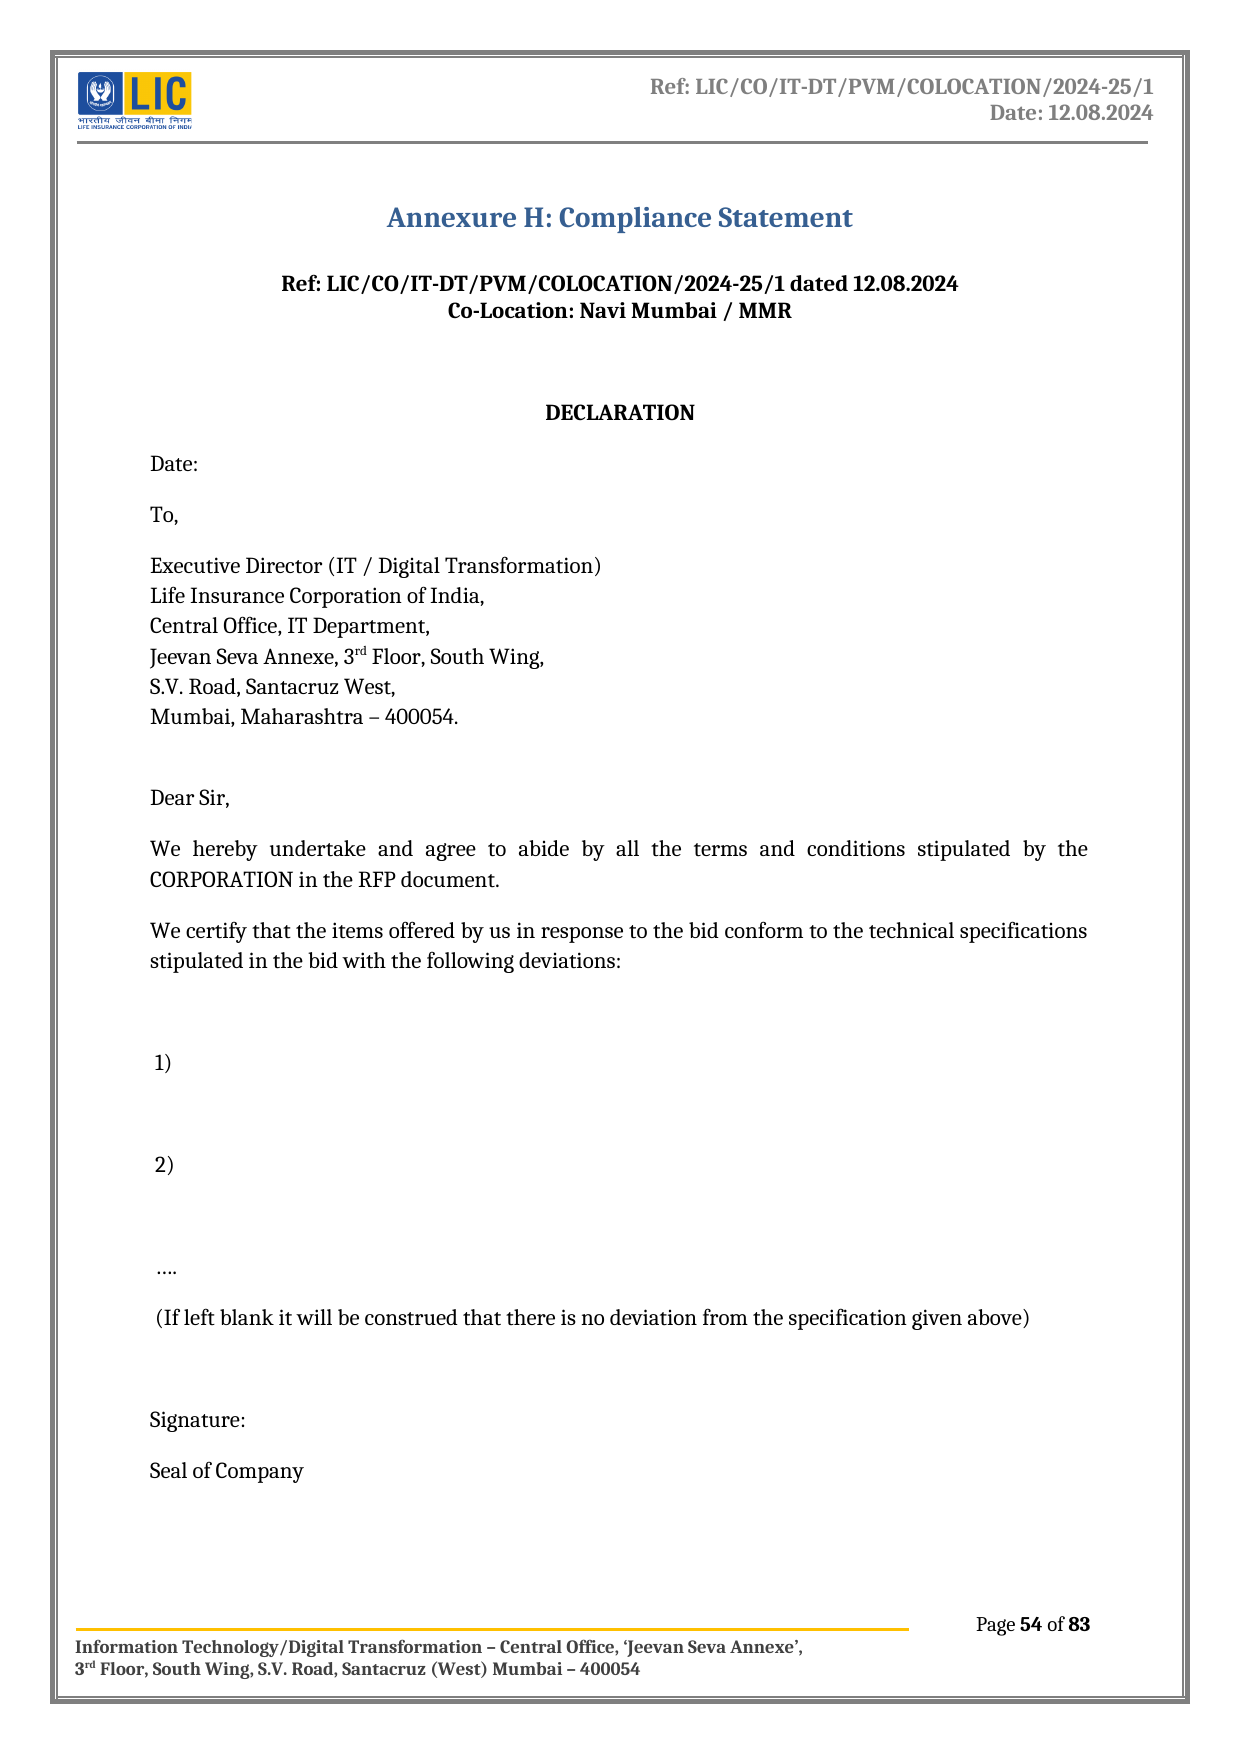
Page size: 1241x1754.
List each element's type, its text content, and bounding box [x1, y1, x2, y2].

text Seal of Company [150, 1458, 1090, 1484]
text Central Office, IT Department, [150, 613, 1090, 639]
text Life Insurance Corporation of India, [150, 583, 1090, 609]
subtitle Annexure H: Compliance Statement [150, 201, 1090, 235]
text Date: [150, 451, 1090, 477]
text Signature: [150, 1407, 1090, 1433]
text Ref: LIC/CO/IT-DT/PVM/COLOCATION/2024-25/1 dated 12.08.2024 [150, 271, 1090, 298]
text DECLARATION [150, 400, 1090, 426]
text S.V. Road, Santacruz West, [150, 674, 1090, 700]
text (If left blank it will be construed that there is no deviation from the specification given above) [150, 1305, 1090, 1331]
text To, [150, 502, 1090, 528]
picture [75, 69, 192, 129]
text Dear Sir, [150, 785, 1090, 811]
text …. [150, 1254, 1090, 1280]
text 1) [150, 1050, 1090, 1076]
text Jeevan Seva Annexe, 3rd Floor, South Wing, [150, 643, 1090, 670]
text Executive Director (IT / Digital Transformation) [150, 553, 1090, 579]
text We hereby undertake and agree to abide by all the terms and conditions stipulated by the CORPORATION in the RFP document. [150, 836, 1090, 893]
text Co-Location: Navi Mumbai / MMR [150, 298, 1090, 324]
text 2) [150, 1152, 1090, 1178]
text Mumbai, Maharashtra – 400054. [150, 704, 1090, 730]
text We certify that the items offered by us in response to the bid conform to the technical specifications stipulated in the bid with the following deviations: [150, 917, 1090, 974]
